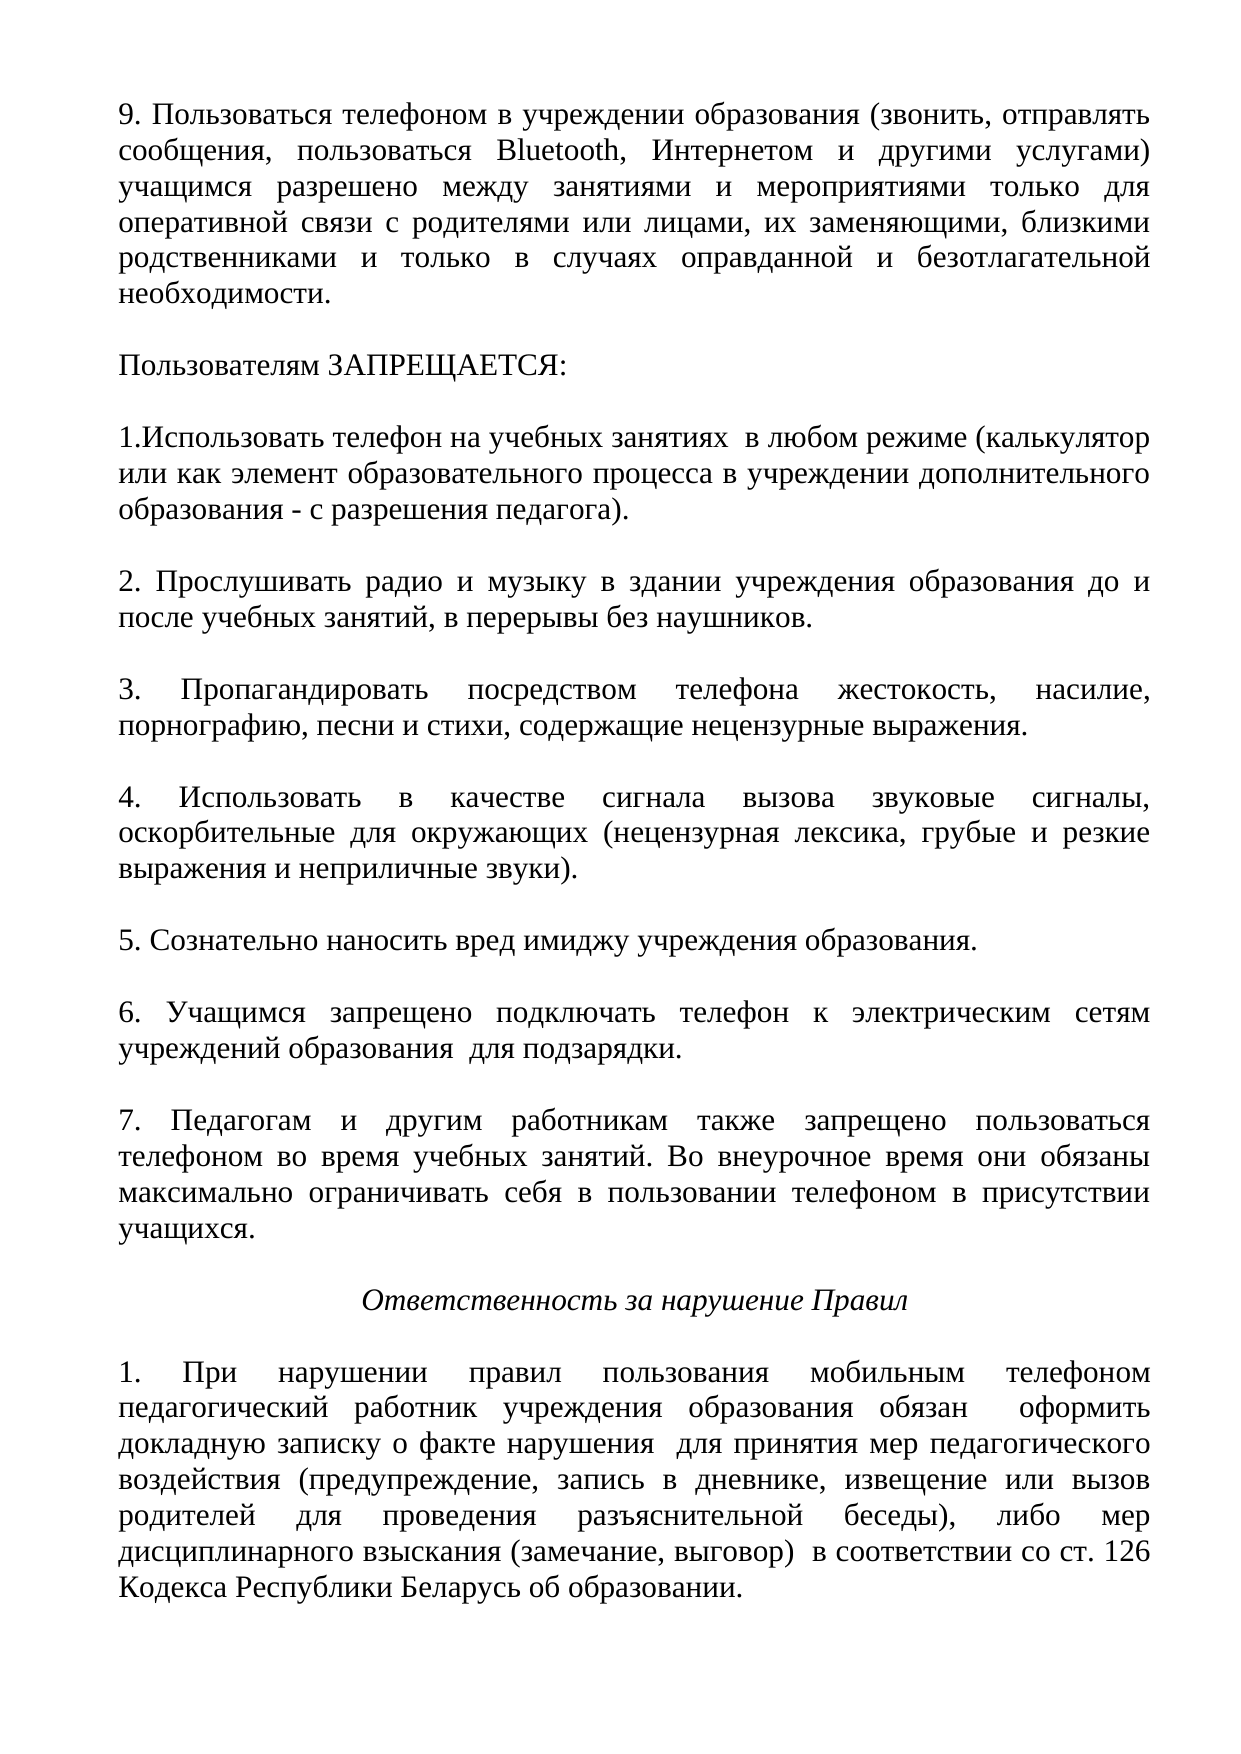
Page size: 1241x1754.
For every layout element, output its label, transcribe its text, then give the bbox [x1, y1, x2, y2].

text 1.Использовать телефон на учебных занятиях в любом режиме (калькулятор или как элемент образовательного процесса в учреждении дополнительного образования - с разрешения педагога). [118, 418, 1152, 526]
text 5. Сознательно наносить вред имиджу учреждения образования. [118, 922, 1152, 957]
text 7. Педагогам и другим работникам также запрещено пользоваться телефоном во время учебных занятий. Во внеурочное время они обязаны максимально ограничивать себя в пользовании телефоном в присутствии учащихся. [118, 1101, 1152, 1245]
text 1. При нарушении правил пользования мобильным телефоном педагогический работник учреждения образования обязан оформить докладную записку о факте нарушения для принятия мер педагогического воздействия (предупреждение, запись в дневнике, извещение или вызов родителей для проведения разъяснительной беседы), либо мер дисциплинарного взыскания (замечание, выговор) в соответствии со ст. 126 Кодекса Республики Беларусь об образовании. [118, 1353, 1152, 1604]
text 4. Использовать в качестве сигнала вызова звуковые сигналы, оскорбительные для окружающих (нецензурная лексика, грубые и резкие выражения и неприличные звуки). [118, 778, 1152, 886]
text Пользователям ЗАПРЕЩАЕТСЯ: [118, 347, 1152, 382]
text Ответственность за нарушение Правил [118, 1281, 1152, 1317]
text 9. Пользоваться телефоном в учреждении образования (звонить, отправлять сообщения, пользоваться Bluetooth, Интернетом и другими услугами) учащимся разрешено между занятиями и мероприятиями только для оперативной связи с родителями или лицами, их заменяющими, близкими родственниками и только в случаях оправданной и безотлагательной необходимости. [118, 95, 1152, 311]
text 2. Прослушивать радио и музыку в здании учреждения образования до и после учебных занятий, в перерывы без наушников. [118, 562, 1152, 634]
text 6. Учащимся запрещено подключать телефон к электрическим сетям учреждений образования для подзарядки. [118, 993, 1152, 1065]
text 3. Пропагандировать посредством телефона жестокость, насилие, порнографию, песни и стихи, содержащие нецензурные выражения. [118, 670, 1152, 742]
